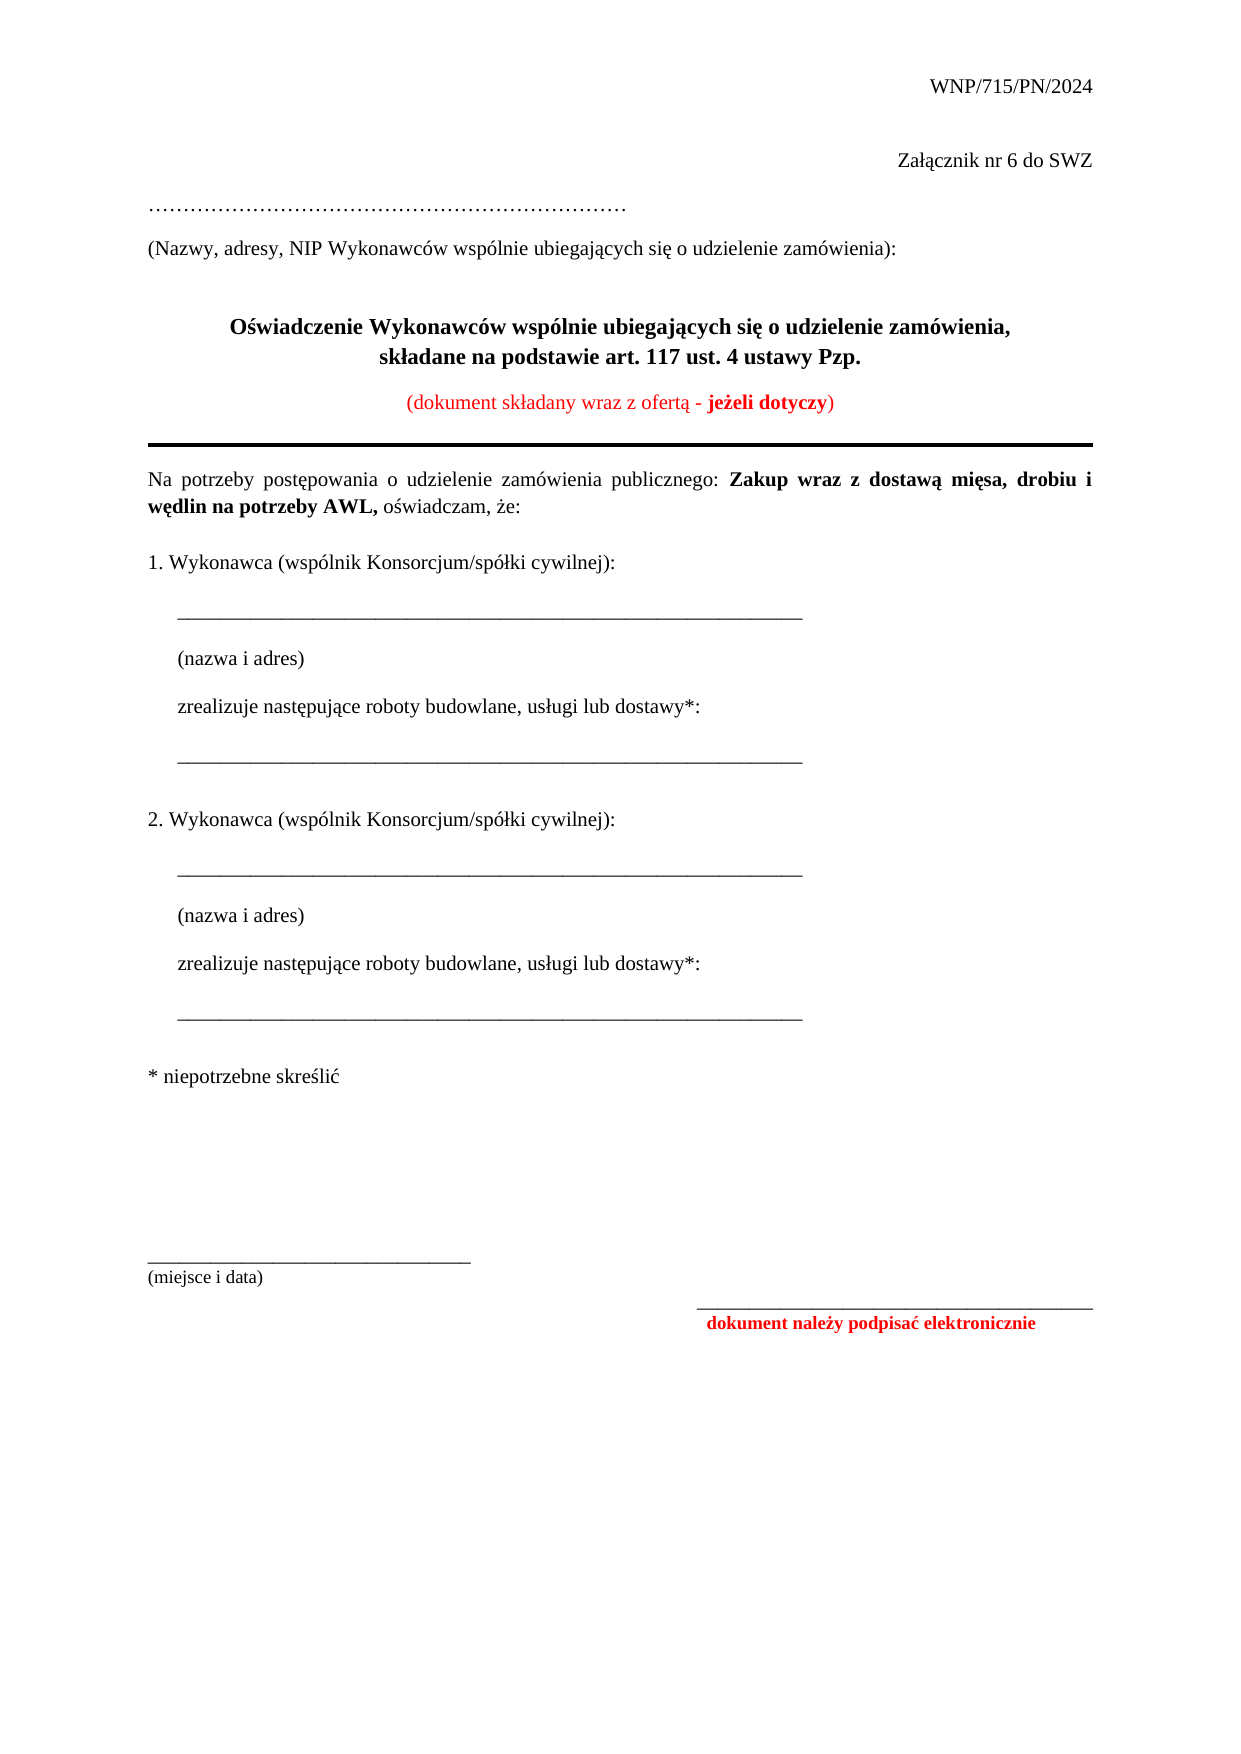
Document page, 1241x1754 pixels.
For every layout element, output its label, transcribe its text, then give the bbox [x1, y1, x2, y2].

text Na potrzeby postępowania o udzielenie zamówienia publicznego: Zakup wraz z dostawą mięsa, drobiu i wędlin na potrzeby AWL, oświadczam, że: [148, 467, 1093, 518]
text (dokument składany wraz z ofertą - jeżeli dotyczy) [148, 390, 1093, 443]
text Załącznik nr 6 do SWZ [148, 148, 1093, 172]
text 2. Wykonawca (wspólnik Konsorcjum/spółki cywilnej): ____________________________________________________________ (nazwa i adres) zrealizuje następujące roboty budowlane, usługi lub dostawy*: ____________________________________________________________ [148, 807, 1093, 1023]
text (Nazwy, adresy, NIP Wykonawców wspólnie ubiegających się o udzielenie zamówienia): [148, 236, 1093, 292]
text 1. Wykonawca (wspólnik Konsorcjum/spółki cywilnej): ____________________________________________________________ (nazwa i adres) zrealizuje następujące roboty budowlane, usługi lub dostawy*: ____________________________________________________________ [148, 550, 1093, 766]
text * niepotrzebne skreślić [148, 1064, 1093, 1088]
text Oświadczenie Wykonawców wspólnie ubiegających się o udzielenie zamówienia, składane na podstawie art. 117 ust. 4 ustawy Pzp. [148, 313, 1093, 370]
text …………………………………………………………… [148, 192, 1093, 216]
text dokument należy podpisać elektronicznie [650, 1312, 1093, 1333]
text _______________________________ (miejsce i data) [148, 1242, 1093, 1288]
text ______________________________________ [148, 1288, 1093, 1312]
